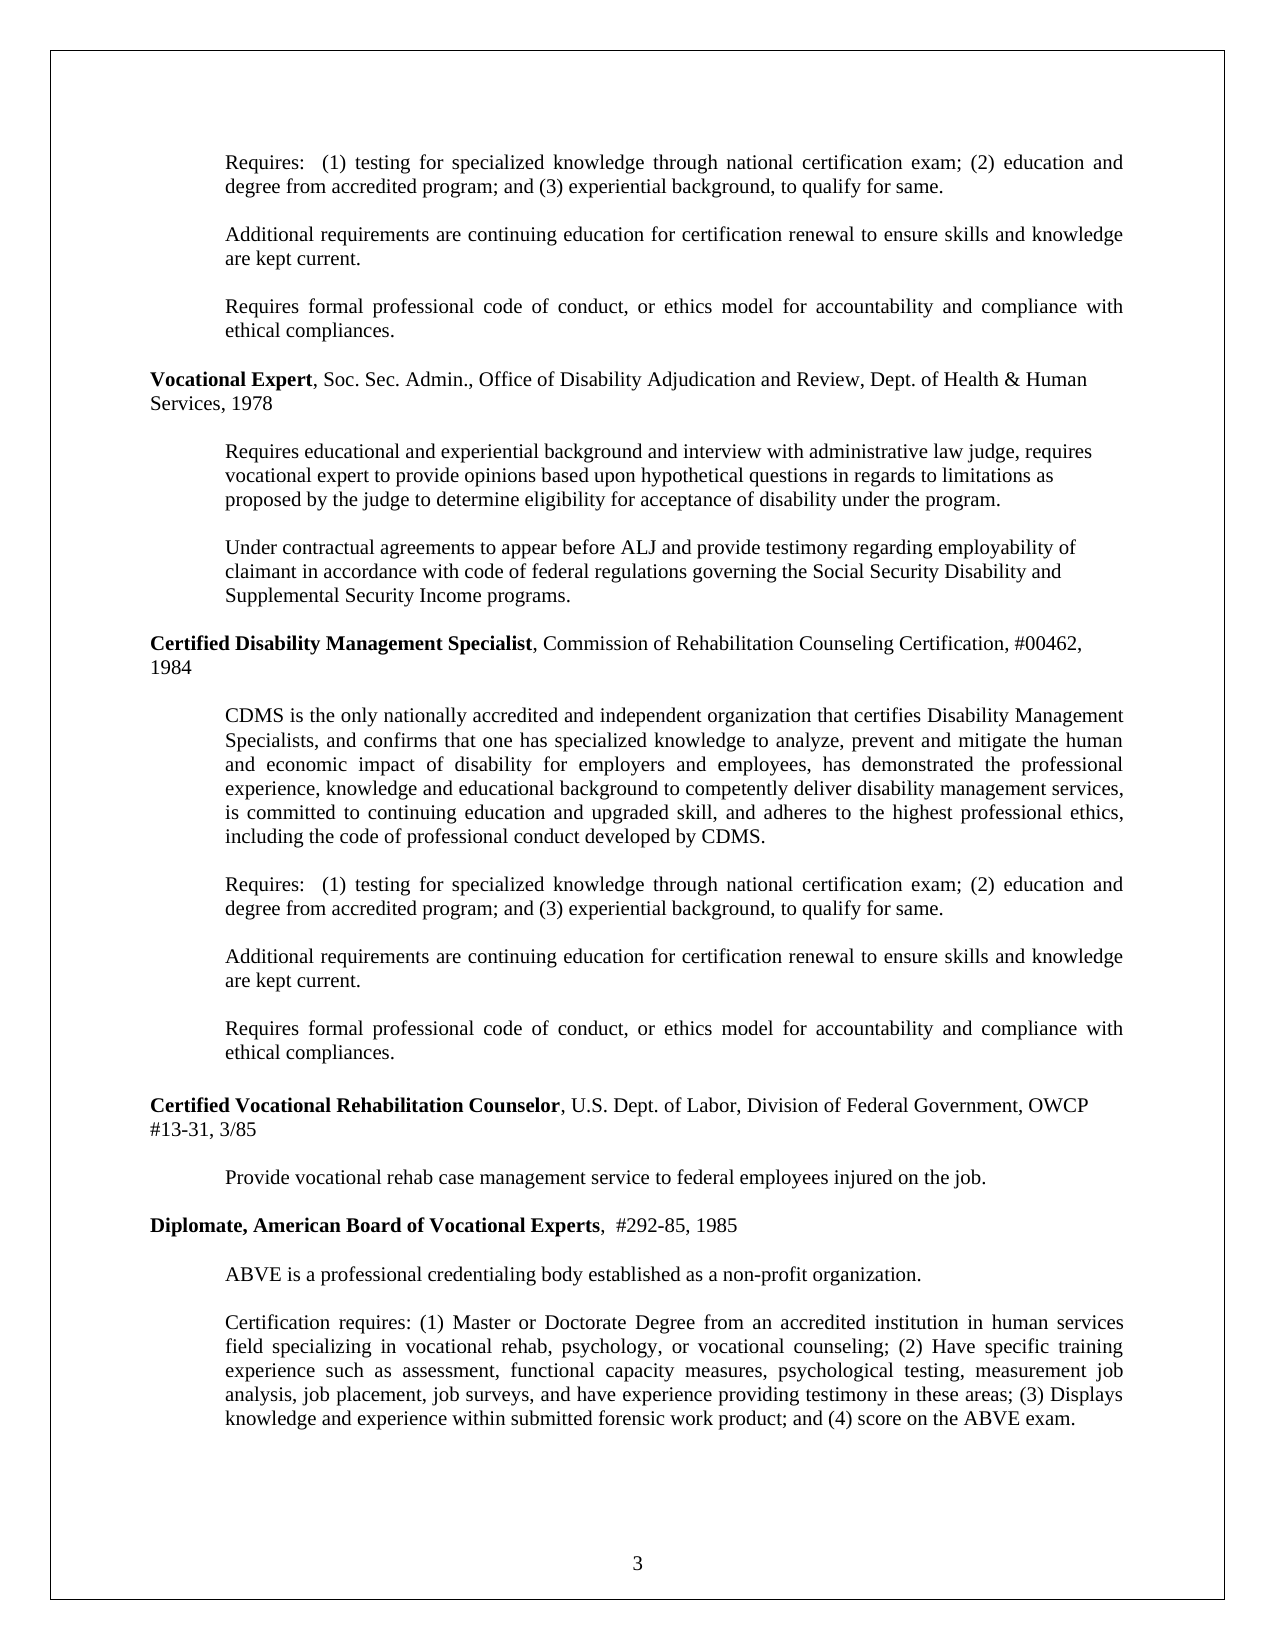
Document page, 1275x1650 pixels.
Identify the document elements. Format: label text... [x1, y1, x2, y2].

text Requires educational and experiential background and interview with administrative law judge, requires vocational expert to provide opinions based upon hypothetical questions in regards to limitations as proposed by the judge to determine eligibility for acceptance of disability under the program. [225, 439, 1125, 511]
text Certification requires: (1) Master or Doctorate Degree from an accredited institution in human services field specializing in vocational rehab, psychology, or vocational counseling; (2) Have specific training experience such as assessment, functional capacity measures, psychological testing, measurement job analysis, job placement, job surveys, and have experience providing testimony in these areas; (3) Displays knowledge and experience within submitted forensic work product; and (4) score on the ABVE exam. [225, 1310, 1125, 1430]
text Additional requirements are continuing education for certification renewal to ensure skills and knowledge are kept current. [225, 222, 1125, 270]
text Under contractual agreements to appear before ALJ and provide testimony regarding employability of claimant in accordance with code of federal regulations governing the Social Security Disability and Supplemental Security Income programs. [225, 535, 1125, 607]
text Additional requirements are continuing education for certification renewal to ensure skills and knowledge are kept current. [225, 944, 1125, 992]
text Diplomate, American Board of Vocational Experts, #292-85, 1985 [150, 1213, 1125, 1237]
text Provide vocational rehab case management service to federal employees injured on the job. [225, 1165, 1125, 1189]
text CDMS is the only nationally accredited and independent organization that certifies Disability Management Specialists, and confirms that one has specialized knowledge to analyze, prevent and mitigate the human and economic impact of disability for employers and employees, has demonstrated the professional experience, knowledge and educational background to competently deliver disability management services, is committed to continuing education and upgraded skill, and adheres to the highest professional ethics, including the code of professional conduct developed by CDMS. [225, 703, 1125, 848]
text ABVE is a professional credentialing body established as a non-profit organization. [225, 1262, 1125, 1286]
text Requires formal professional code of conduct, or ethics model for accountability and compliance with ethical compliances. [225, 294, 1125, 342]
text Requires formal professional code of conduct, or ethics model for accountability and compliance with ethical compliances. [225, 1016, 1125, 1064]
text Vocational Expert, Soc. Sec. Admin., Office of Disability Adjudication and Review, Dept. of Health & Human Services, 1978 [150, 367, 1125, 415]
text Requires: (1) testing for specialized knowledge through national certification exam; (2) education and degree from accredited program; and (3) experiential background, to qualify for same. [225, 872, 1125, 920]
text Requires: (1) testing for specialized knowledge through national certification exam; (2) education and degree from accredited program; and (3) experiential background, to qualify for same. [225, 150, 1125, 198]
text Certified Disability Management Specialist, Commission of Rehabilitation Counseling Certification, #00462, 1984 [150, 631, 1125, 679]
text Certified Vocational Rehabilitation Counselor, U.S. Dept. of Labor, Division of Federal Government, OWCP #13-31, 3/85 [150, 1093, 1125, 1141]
